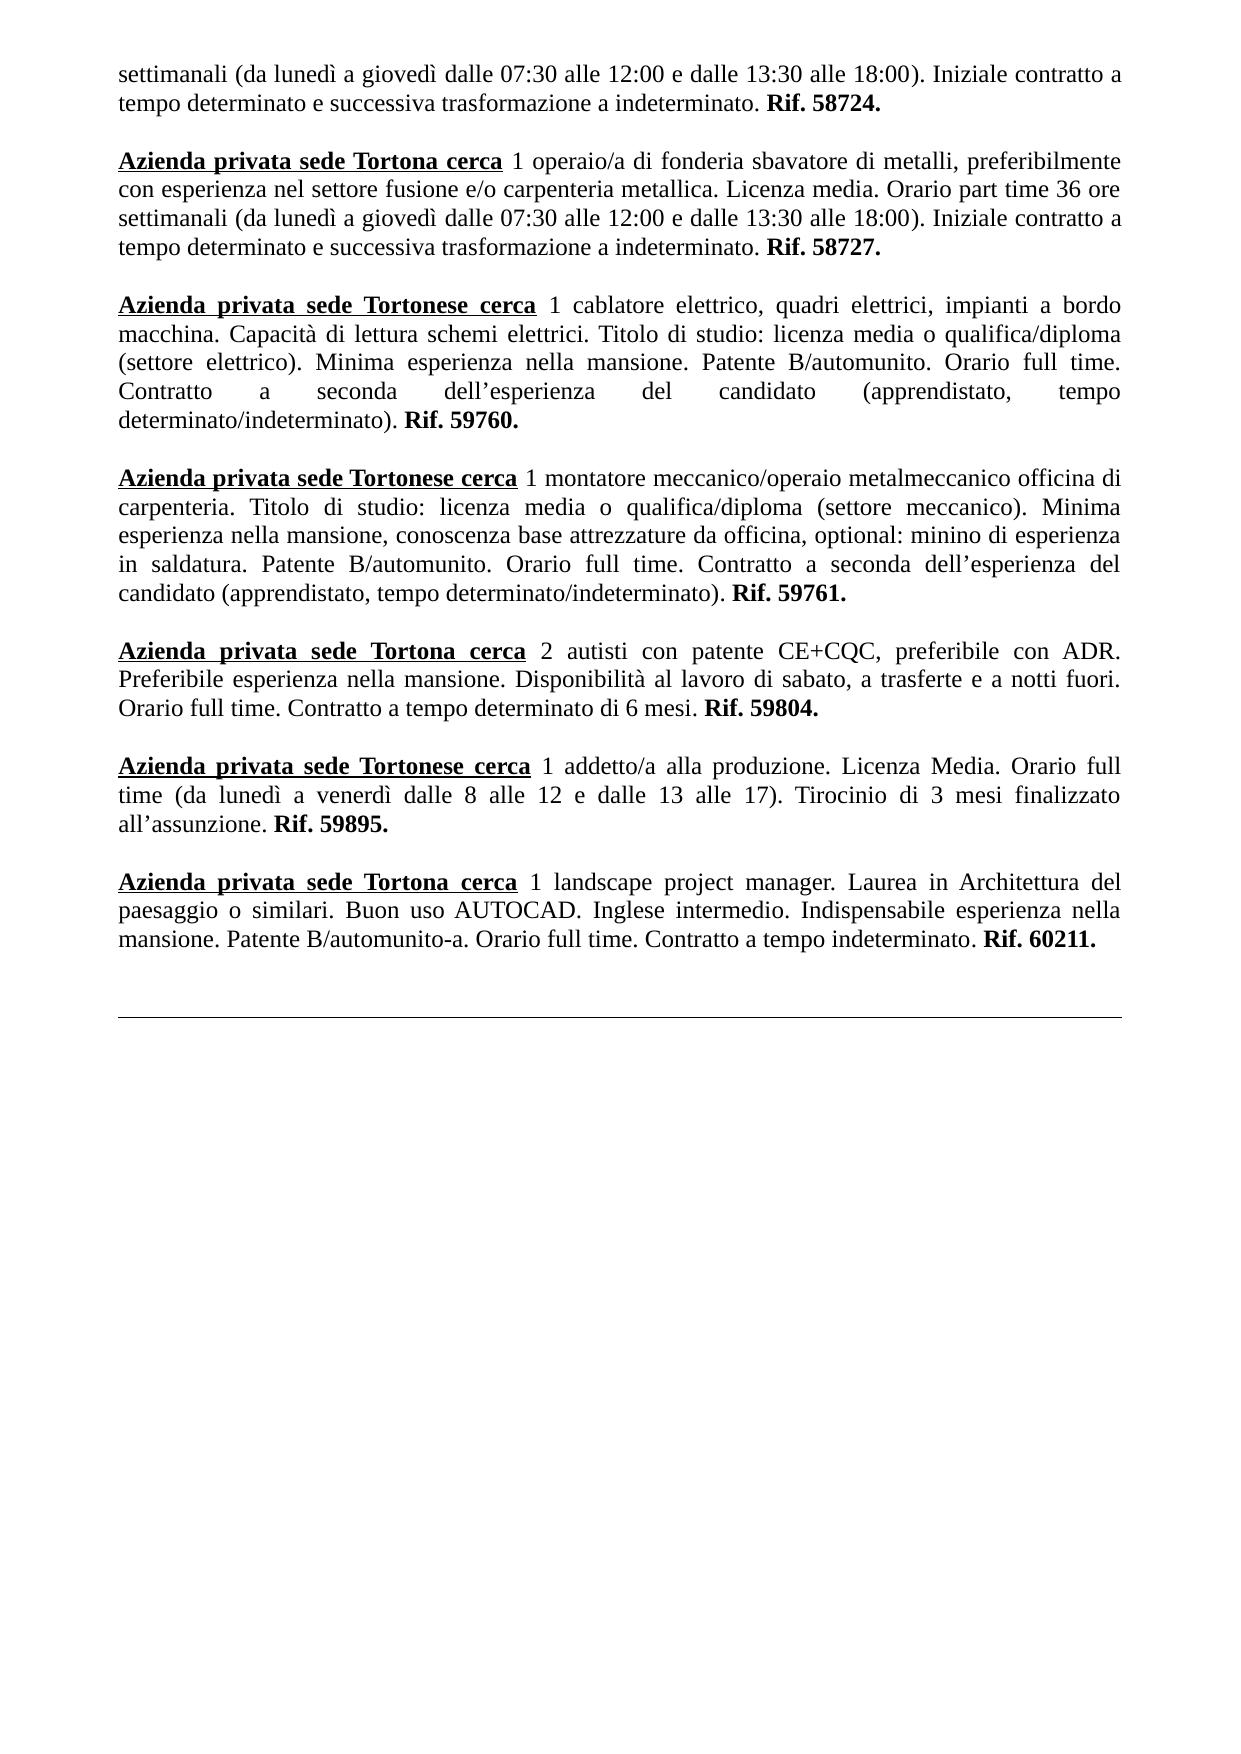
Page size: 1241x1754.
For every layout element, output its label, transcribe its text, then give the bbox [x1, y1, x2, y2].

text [118, 59, 1122, 117]
text Azienda privata sede Tortona cerca 1 landscape project manager. Laurea in Architettura del paesaggio o similari. Buon uso AUTOCAD. Inglese intermedio. Indispensabile esperienza nella mansione. Patente B/automunito-a. Orario full time. Contratto a tempo indeterminato. Rif. 60211. [118, 867, 1122, 1017]
text Azienda privata sede Tortonese cerca 1 cablatore elettrico, quadri elettrici, impianti a bordo macchina. Capacità di lettura schemi elettrici. Titolo di studio: licenza media o qualifica/diploma (settore elettrico). Minima esperienza nella mansione. Patente B/automunito. Orario full time. Contratto a seconda dell’esperienza del candidato (apprendistato, tempo determinato/indeterminato). Rif. 59760. [118, 290, 1122, 434]
text Azienda privata sede Tortona cerca 2 autisti con patente CE+CQC, preferibile con ADR. Preferibile esperienza nella mansione. Disponibilità al lavoro di sabato, a trasferte e a notti fuori. Orario full time. Contratto a tempo determinato di 6 mesi. Rif. 59804. [118, 636, 1122, 722]
text Azienda privata sede Tortonese cerca 1 addetto/a alla produzione. Licenza Media. Orario full time (da lunedì a venerdì dalle 8 alle 12 e dalle 13 alle 17). Tirocinio di 3 mesi finalizzato all’assunzione. Rif. 59895. [118, 751, 1122, 837]
text Azienda privata sede Tortona cerca 1 operaio/a di fonderia sbavatore di metalli, preferibilmente con esperienza nel settore fusione e/o carpenteria metallica. Licenza media. Orario part time 36 ore settimanali (da lunedì a giovedì dalle 07:30 alle 12:00 e dalle 13:30 alle 18:00). Iniziale contratto a tempo determinato e successiva trasformazione a indeterminato. Rif. 58727. [118, 146, 1122, 261]
text Azienda privata sede Tortonese cerca 1 montatore meccanico/operaio metalmeccanico officina di carpenteria. Titolo di studio: licenza media o qualifica/diploma (settore meccanico). Minima esperienza nella mansione, conoscenza base attrezzature da officina, optional: minino di esperienza in saldatura. Patente B/automunito. Orario full time. Contratto a seconda dell’esperienza del candidato (apprendistato, tempo determinato/indeterminato). Rif. 59761. [118, 463, 1122, 607]
